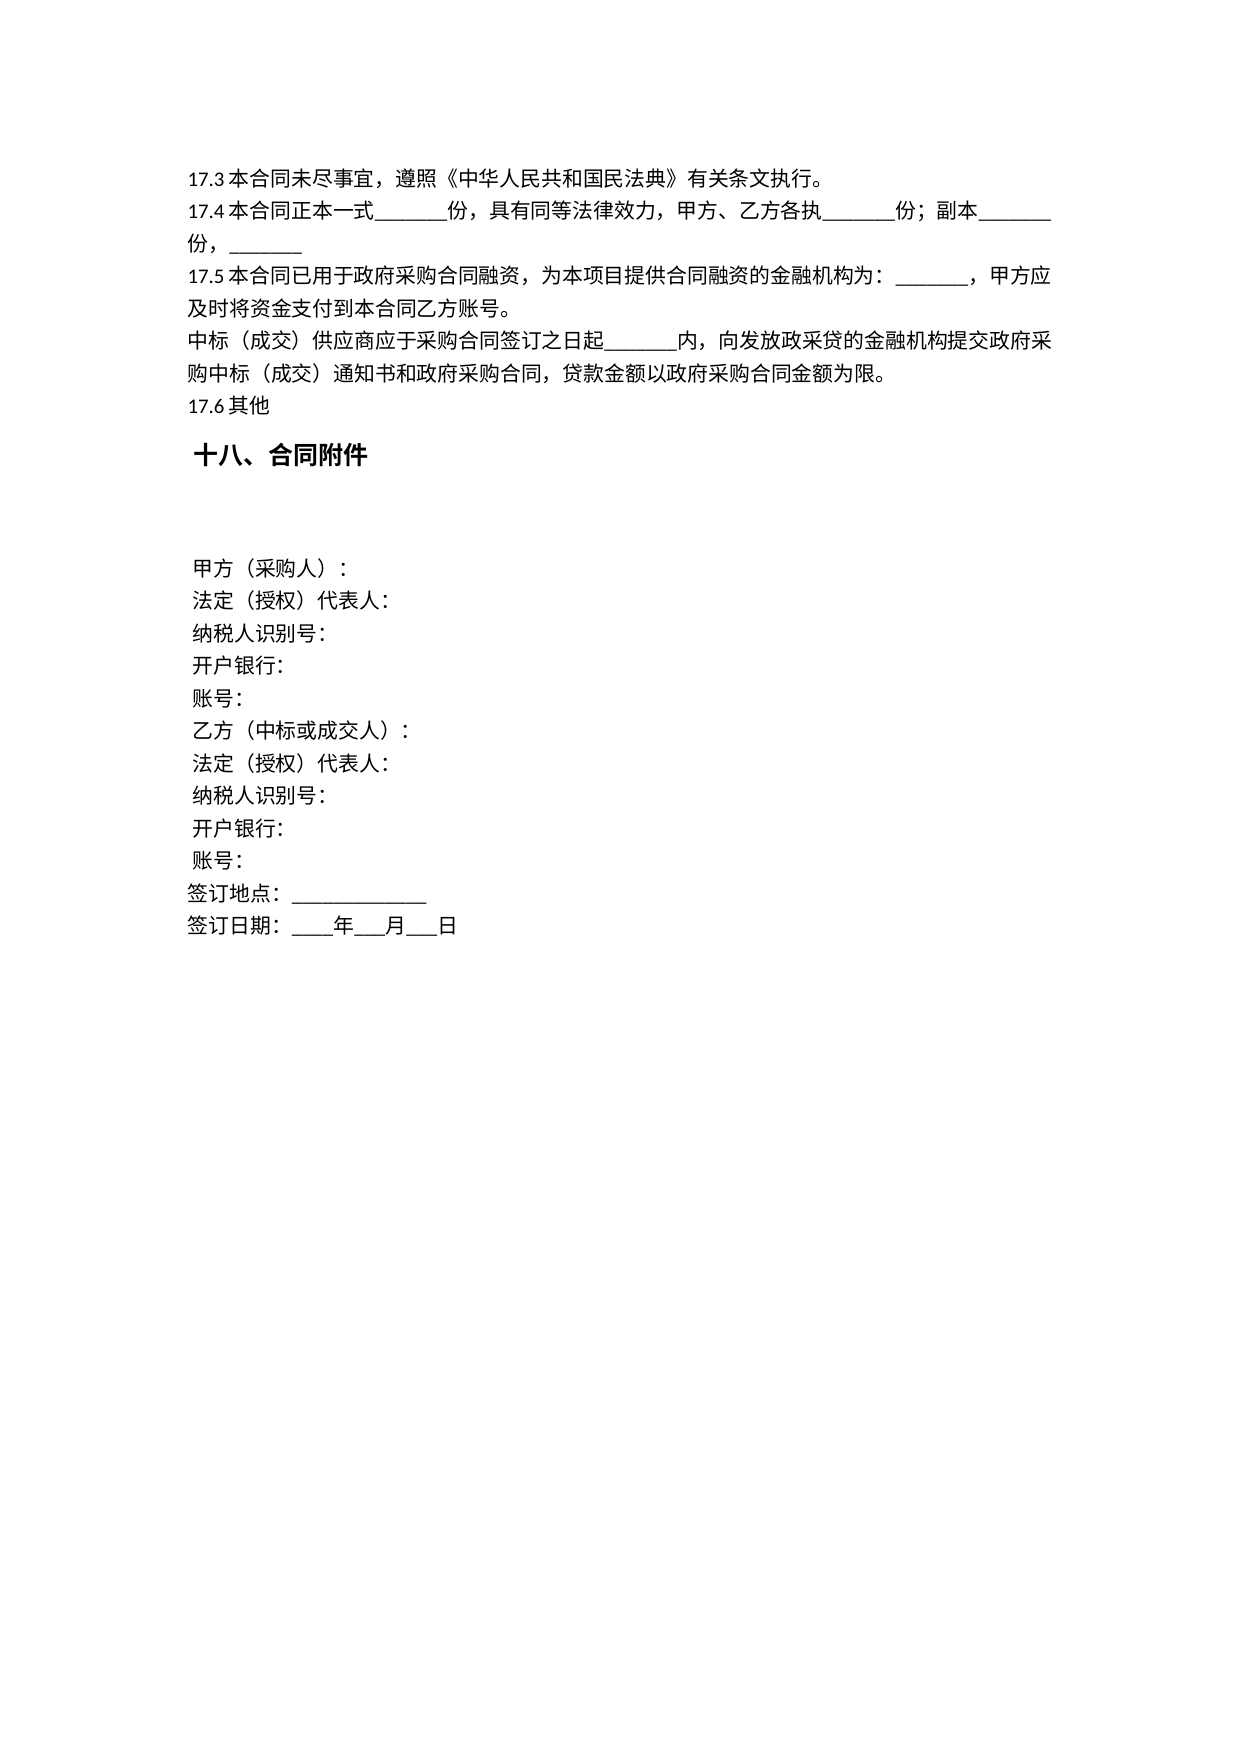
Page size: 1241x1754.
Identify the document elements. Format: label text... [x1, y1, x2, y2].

text 法定（授权）代表人： [187, 747, 1053, 779]
text 中标（成交）供应商应于采购合同签订之日起_______内，向发放政采贷的金融机构提交政府采购中标（成交）通知书和政府采购合同，贷款金额以政府采购合同金额为限。 [187, 324, 1053, 389]
text 甲方（采购人）： [187, 552, 1053, 584]
text 法定（授权）代表人： [187, 584, 1053, 617]
text 账号： [187, 682, 1053, 714]
text 17.3本合同未尽事宜，遵照《中华人民共和国民法典》有关条文执行。 [187, 162, 1053, 194]
text 17.4本合同正本一式_______份，具有同等法律效力，甲方、乙方各执_______份；副本_______份，_______ [187, 194, 1053, 259]
text 签订地点：_____________ [187, 877, 1053, 909]
text 签订日期：____年___月___日 [187, 909, 1053, 942]
text 开户银行： [187, 649, 1053, 682]
text 纳税人识别号： [187, 617, 1053, 649]
text 乙方（中标或成交人）： [187, 714, 1053, 747]
text 账号： [187, 844, 1053, 877]
text 17.5本合同已用于政府采购合同融资，为本项目提供合同融资的金融机构为：_______，甲方应及时将资金支付到本合同乙方账号。 [187, 259, 1053, 324]
text 纳税人识别号： [187, 779, 1053, 812]
text 17.6其他 [187, 389, 1053, 422]
text 开户银行： [187, 812, 1053, 844]
text 十八、合同附件 [187, 422, 1053, 552]
